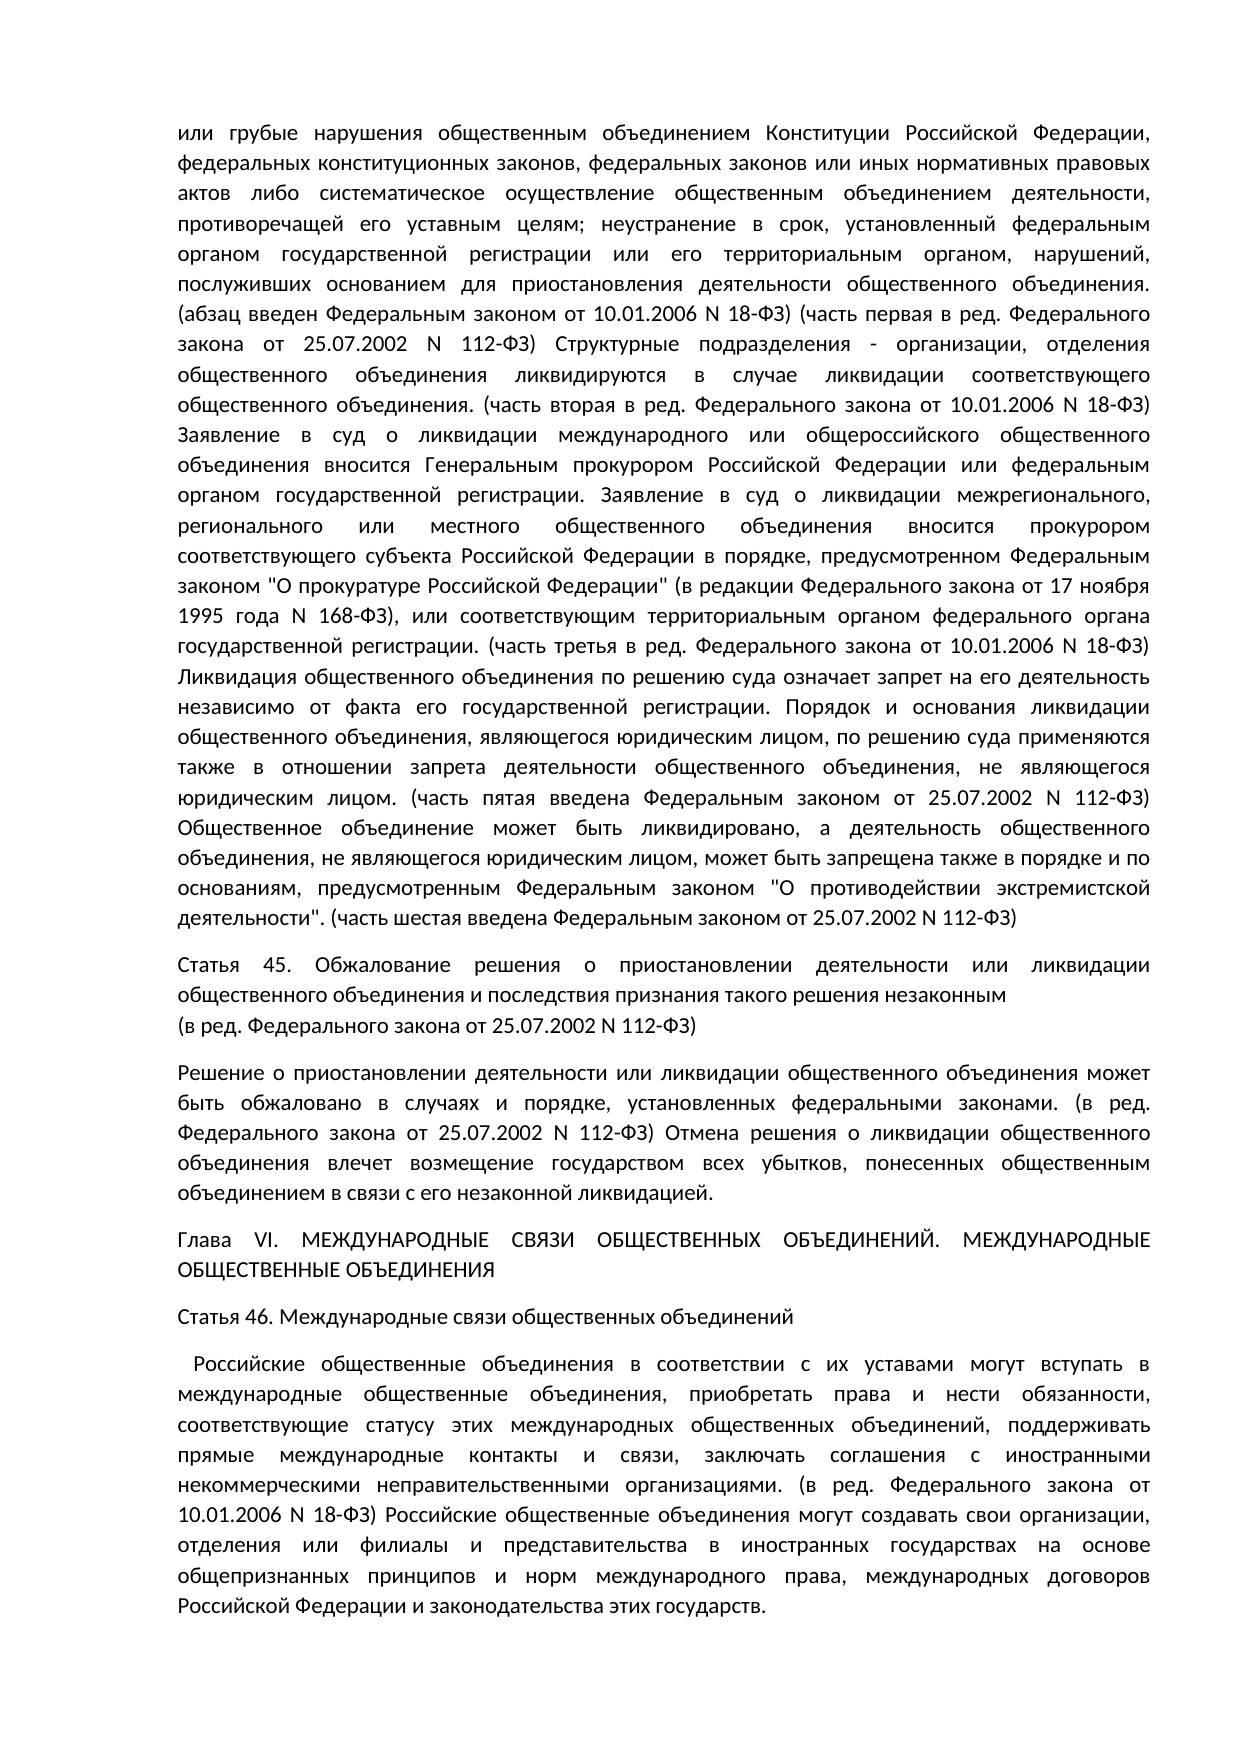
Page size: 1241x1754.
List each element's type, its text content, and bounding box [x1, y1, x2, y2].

text Российские общественные объединения в соответствии с их уставами могут вступать в международные общественные объединения, приобретать права и нести обязанности, соответствующие статусу этих международных общественных объединений, поддерживать прямые международные контакты и связи, заключать соглашения с иностранными некоммерческими неправительственными организациями. (в ред. Федерального закона от 10.01.2006 N 18-ФЗ) Российские общественные объединения могут создавать свои организации, отделения или филиалы и представительства в иностранных государствах на основе общепризнанных принципов и норм международного права, международных договоров Российской Федерации и законодательства этих государств. [177, 1349, 1152, 1619]
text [177, 118, 1152, 932]
text Глава VI. МЕЖДУНАРОДНЫЕ СВЯЗИ ОБЩЕСТВЕННЫХ ОБЪЕДИНЕНИЙ. МЕЖДУНАРОДНЫЕ ОБЩЕСТВЕННЫЕ ОБЪЕДИНЕНИЯ [177, 1225, 1152, 1284]
text Статья 46. Международные связи общественных объединений [177, 1302, 1152, 1331]
text Решение о приостановлении деятельности или ликвидации общественного объединения может быть обжаловано в случаях и порядке, установленных федеральными законами. (в ред. Федерального закона от 25.07.2002 N 112-ФЗ) Отмена решения о ликвидации общественного объединения влечет возмещение государством всех убытков, понесенных общественным объединением в связи с его незаконной ликвидацией. [177, 1058, 1152, 1207]
text Статья 45. Обжалование решения о приостановлении деятельности или ликвидации общественного объединения и последствия признания такого решения незаконным [177, 950, 1152, 1009]
text (в ред. Федерального закона от 25.07.2002 N 112-ФЗ) [177, 1011, 1152, 1039]
